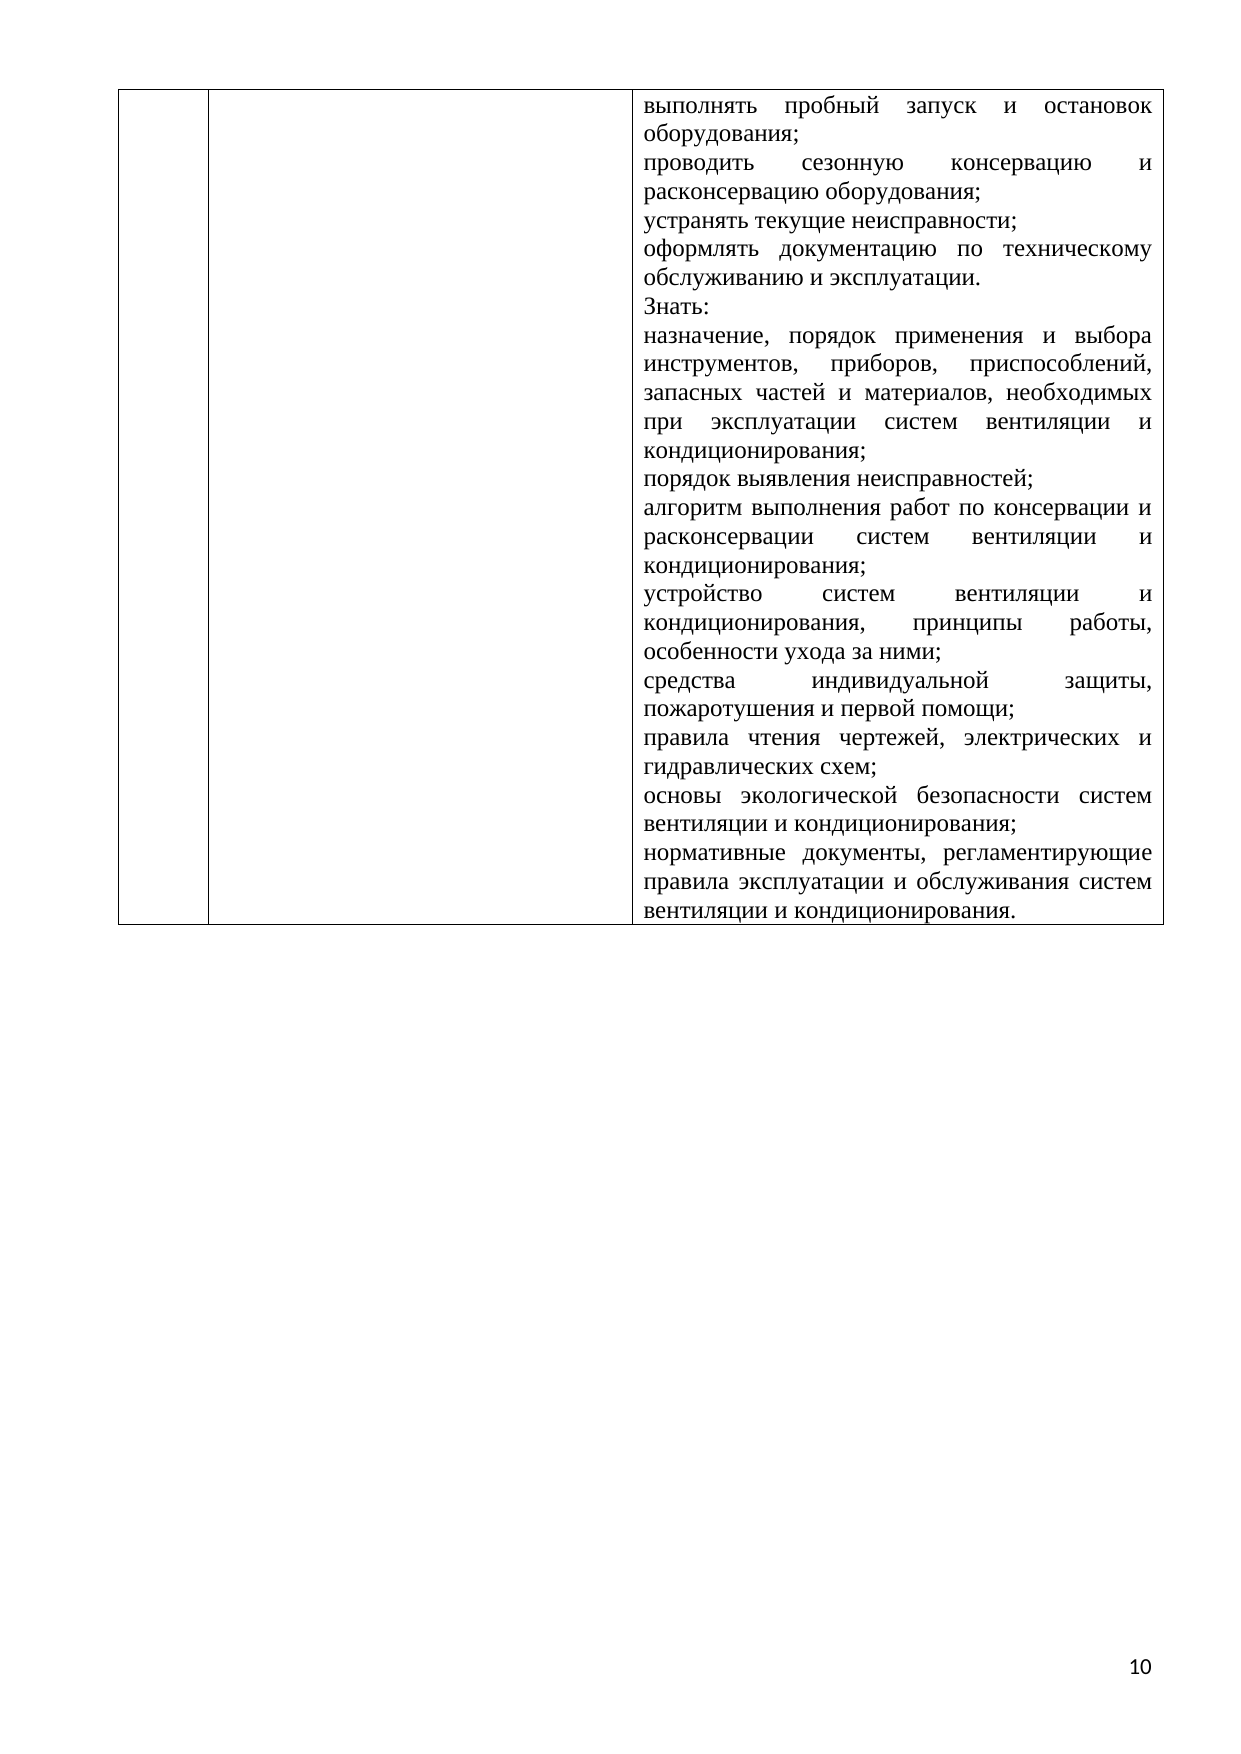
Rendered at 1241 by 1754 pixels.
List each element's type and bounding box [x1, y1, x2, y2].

table_cell [209, 90, 632, 923]
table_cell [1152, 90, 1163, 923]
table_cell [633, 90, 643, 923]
